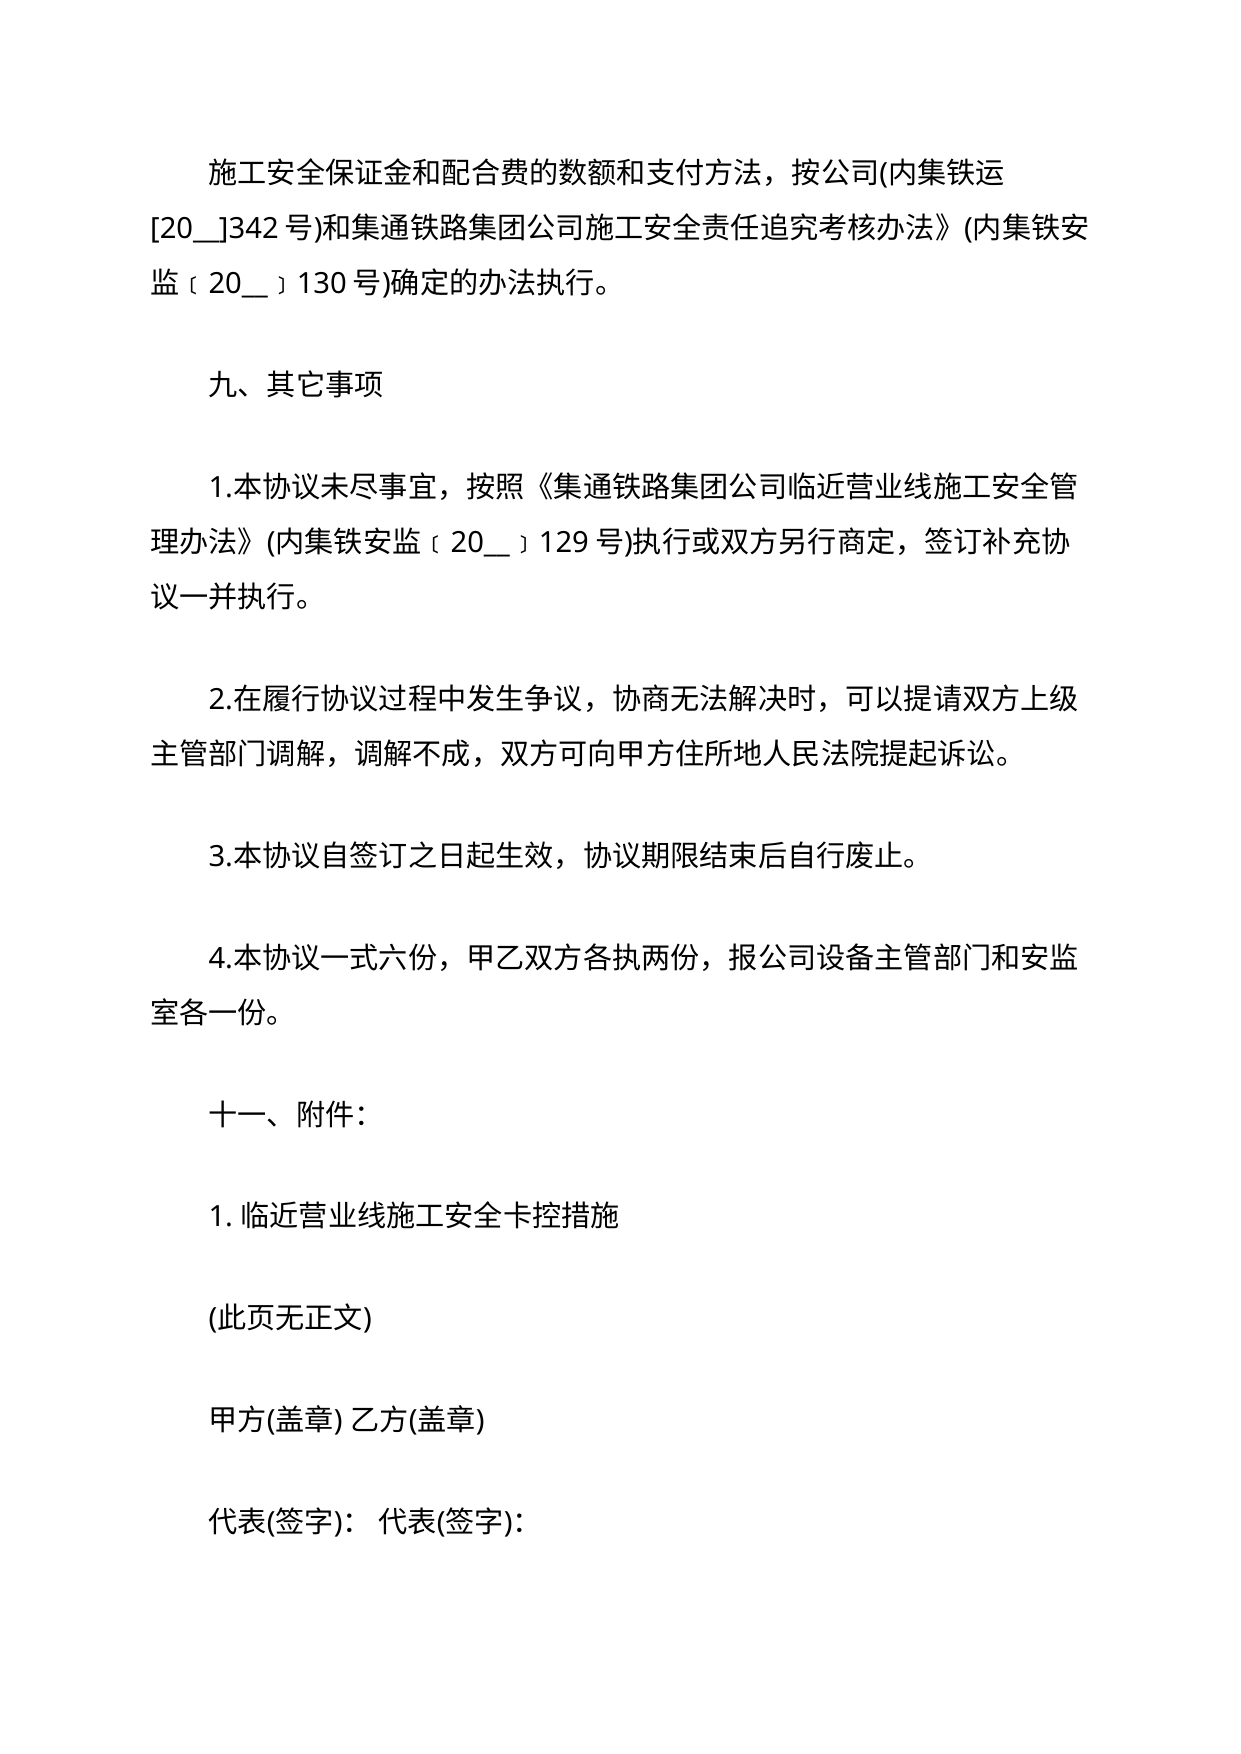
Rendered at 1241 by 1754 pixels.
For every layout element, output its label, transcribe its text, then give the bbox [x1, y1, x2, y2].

text 2.在履行协议过程中发生争议，协商无法解决时，可以提请双方上级主管部门调解，调解不成，双方可向甲方住所地人民法院提起诉讼。 [150, 676, 1090, 773]
text 代表(签字)： 代表(签字)： [150, 1499, 1090, 1541]
text (此页无正文) [150, 1295, 1090, 1337]
text 3.本协议自签订之日起生效，协议期限结束后自行废止。 [150, 832, 1090, 875]
text 施工安全保证金和配合费的数额和支付方法，按公司(内集铁运[20__]342号)和集通铁路集团公司施工安全责任追究考核办法》(内集铁安监﹝20__﹞130号)确定的办法执行。 [150, 150, 1090, 302]
text 1.本协议未尽事宜，按照《集通铁路集团公司临近营业线施工安全管理办法》(内集铁安监﹝20__﹞129号)执行或双方另行商定，签订补充协议一并执行。 [150, 464, 1090, 616]
text 甲方(盖章) 乙方(盖章) [150, 1397, 1090, 1439]
text 4.本协议一式六份，甲乙双方各执两份，报公司设备主管部门和安监室各一份。 [150, 934, 1090, 1032]
text 1. 临近营业线施工安全卡控措施 [150, 1193, 1090, 1235]
text 九、其它事项 [150, 362, 1090, 404]
text 十一、附件： [150, 1091, 1090, 1133]
